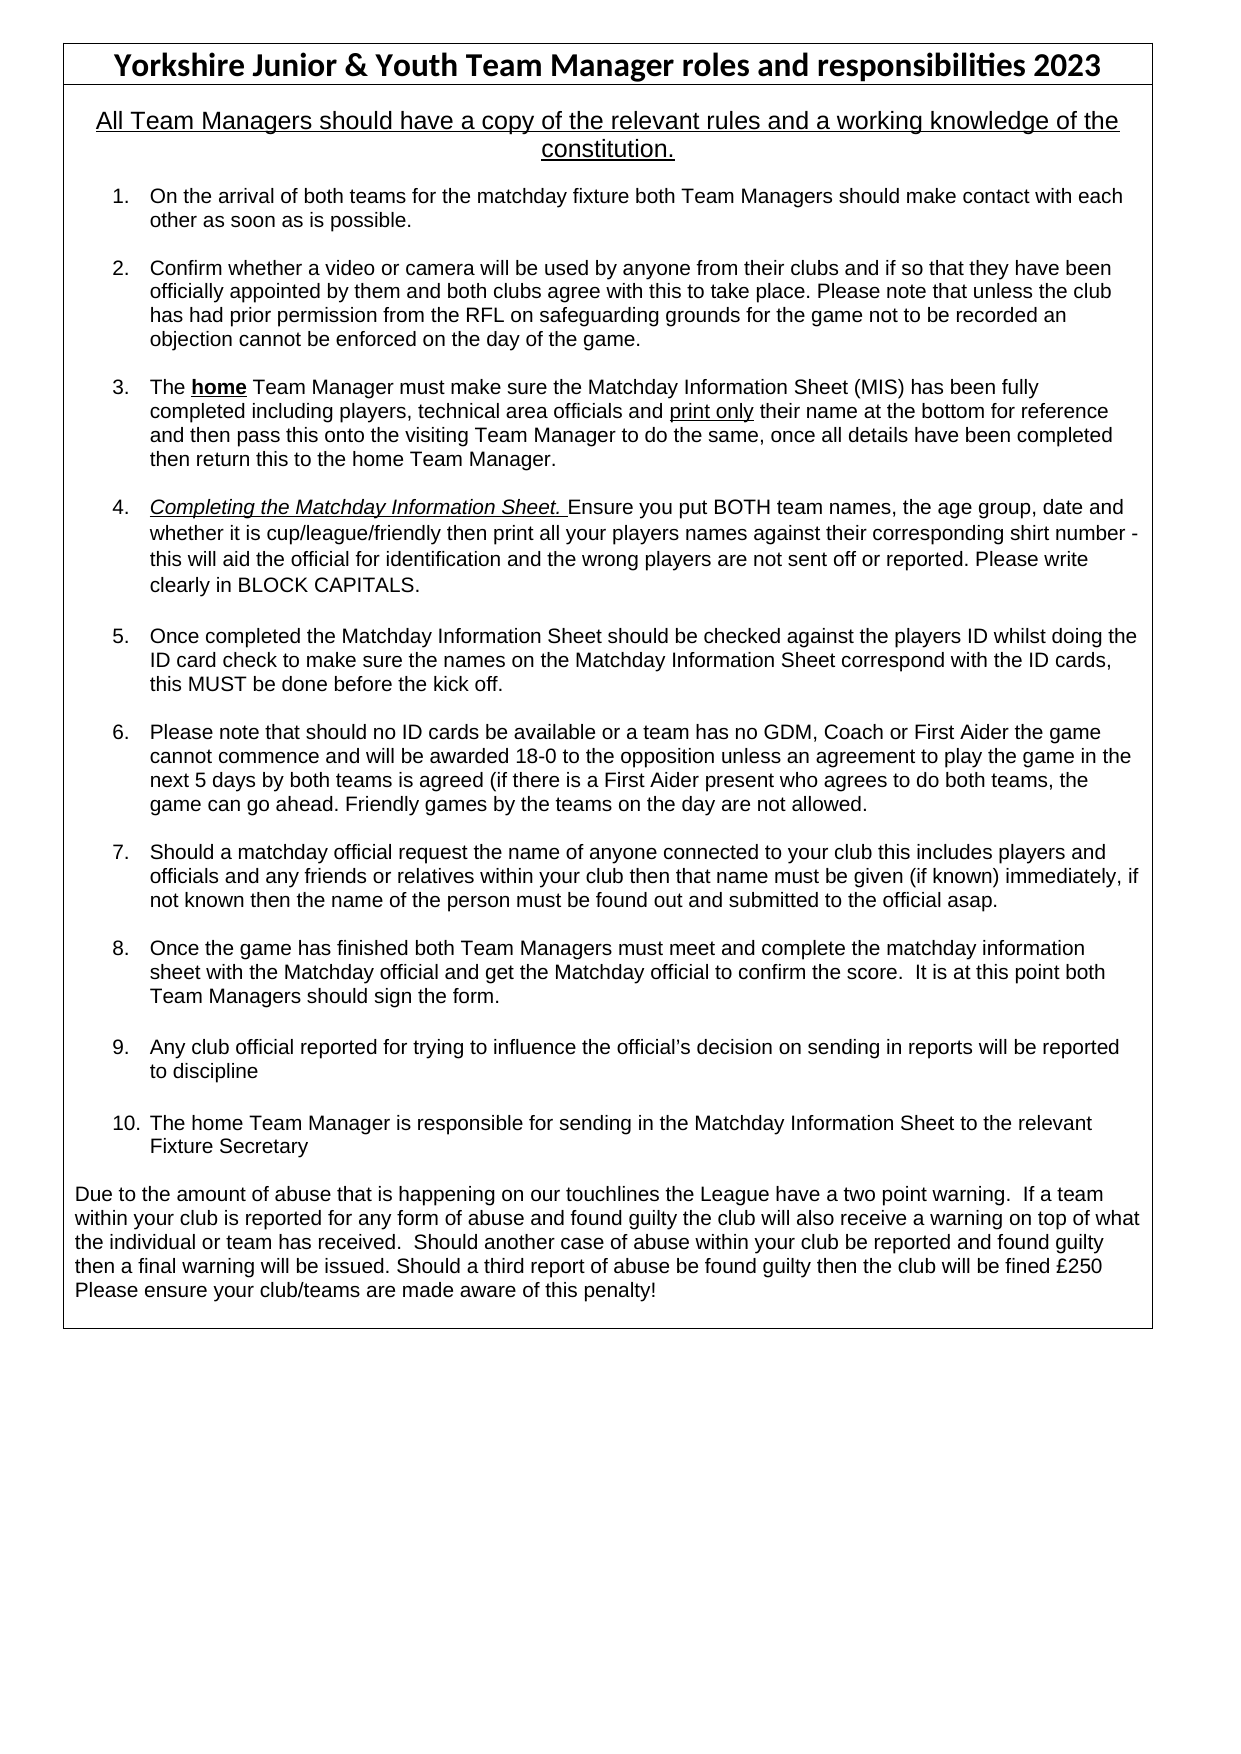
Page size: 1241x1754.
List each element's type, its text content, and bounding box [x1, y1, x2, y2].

table_header Yorkshire Junior & Youth Team Manager roles and responsibilities 2023 [64, 44, 1152, 84]
table_cell All Team Managers should have a copy of the relevant rules and a working knowledge of the constitution. On the arrival of both teams for the matchday fixture both Team Managers should make contact with each other as soon as is possible. Confirm whether a video or camera will be used by anyone from their clubs and if so that they have been officially appointed by them and both clubs agree with this to take place. Please note that unless the club has had prior permission from the RFL on safeguarding grounds for the game not to be recorded an objection cannot be enforced on the day of the game. The home Team Manager must make sure the Matchday Information Sheet (MIS) has been fully completed including players, technical area officials and print only their name at the bottom for reference and then pass this onto the visiting Team Manager to do the same, once all details have been completed then return this to the home Team Manager. Completing the Matchday Information Sheet. Ensure you put BOTH team names, the age group, date and whether it is cup/league/friendly then print all your players names against their corresponding shirt number - this will aid the official for identification and the wrong players are not sent off or reported. Please write clearly in BLOCK CAPITALS. Once completed the Matchday Information Sheet should be checked against the players ID whilst doing the ID card check to make sure the names on the Matchday Information Sheet correspond with the ID cards, this MUST be done before the kick off. Please note that should no ID cards be available or a team has no GDM, Coach or First Aider the game cannot commence and will be awarded 18-0 to the opposition unless an agreement to play the game in the next 5 days by both teams is agreed (if there is a First Aider present who agrees to do both teams, the game can go ahead. Friendly games by the teams on the day are not allowed. Should a matchday official request the name of anyone connected to your club this includes players and officials and any friends or relatives within your club then that name must be given (if known) immediately, if not known then the name of the person must be found out and submitted to the official asap. Once the game has finished both Team Managers must meet and complete the matchday information sheet with the Matchday official and get the Matchday official to confirm the score. It is at this point both Team Managers should sign the form. Any club official reported for trying to influence the official’s decision on sending in reports will be reported to discipline The home Team Manager is responsible for sending in the Matchday Information Sheet to the relevant Fixture Secretary Due to the amount of abuse that is happening on our touchlines the League have a two point warning. If a team within your club is reported for any form of abuse and found guilty the club will also receive a warning on top of what the individual or team has received. Should another case of abuse within your club be reported and found guilty then a final warning will be issued. Should a third report of abuse be found guilty then the club will be fined £250 Please ensure your club/teams are made aware of this penalty! [64, 85, 1152, 1327]
